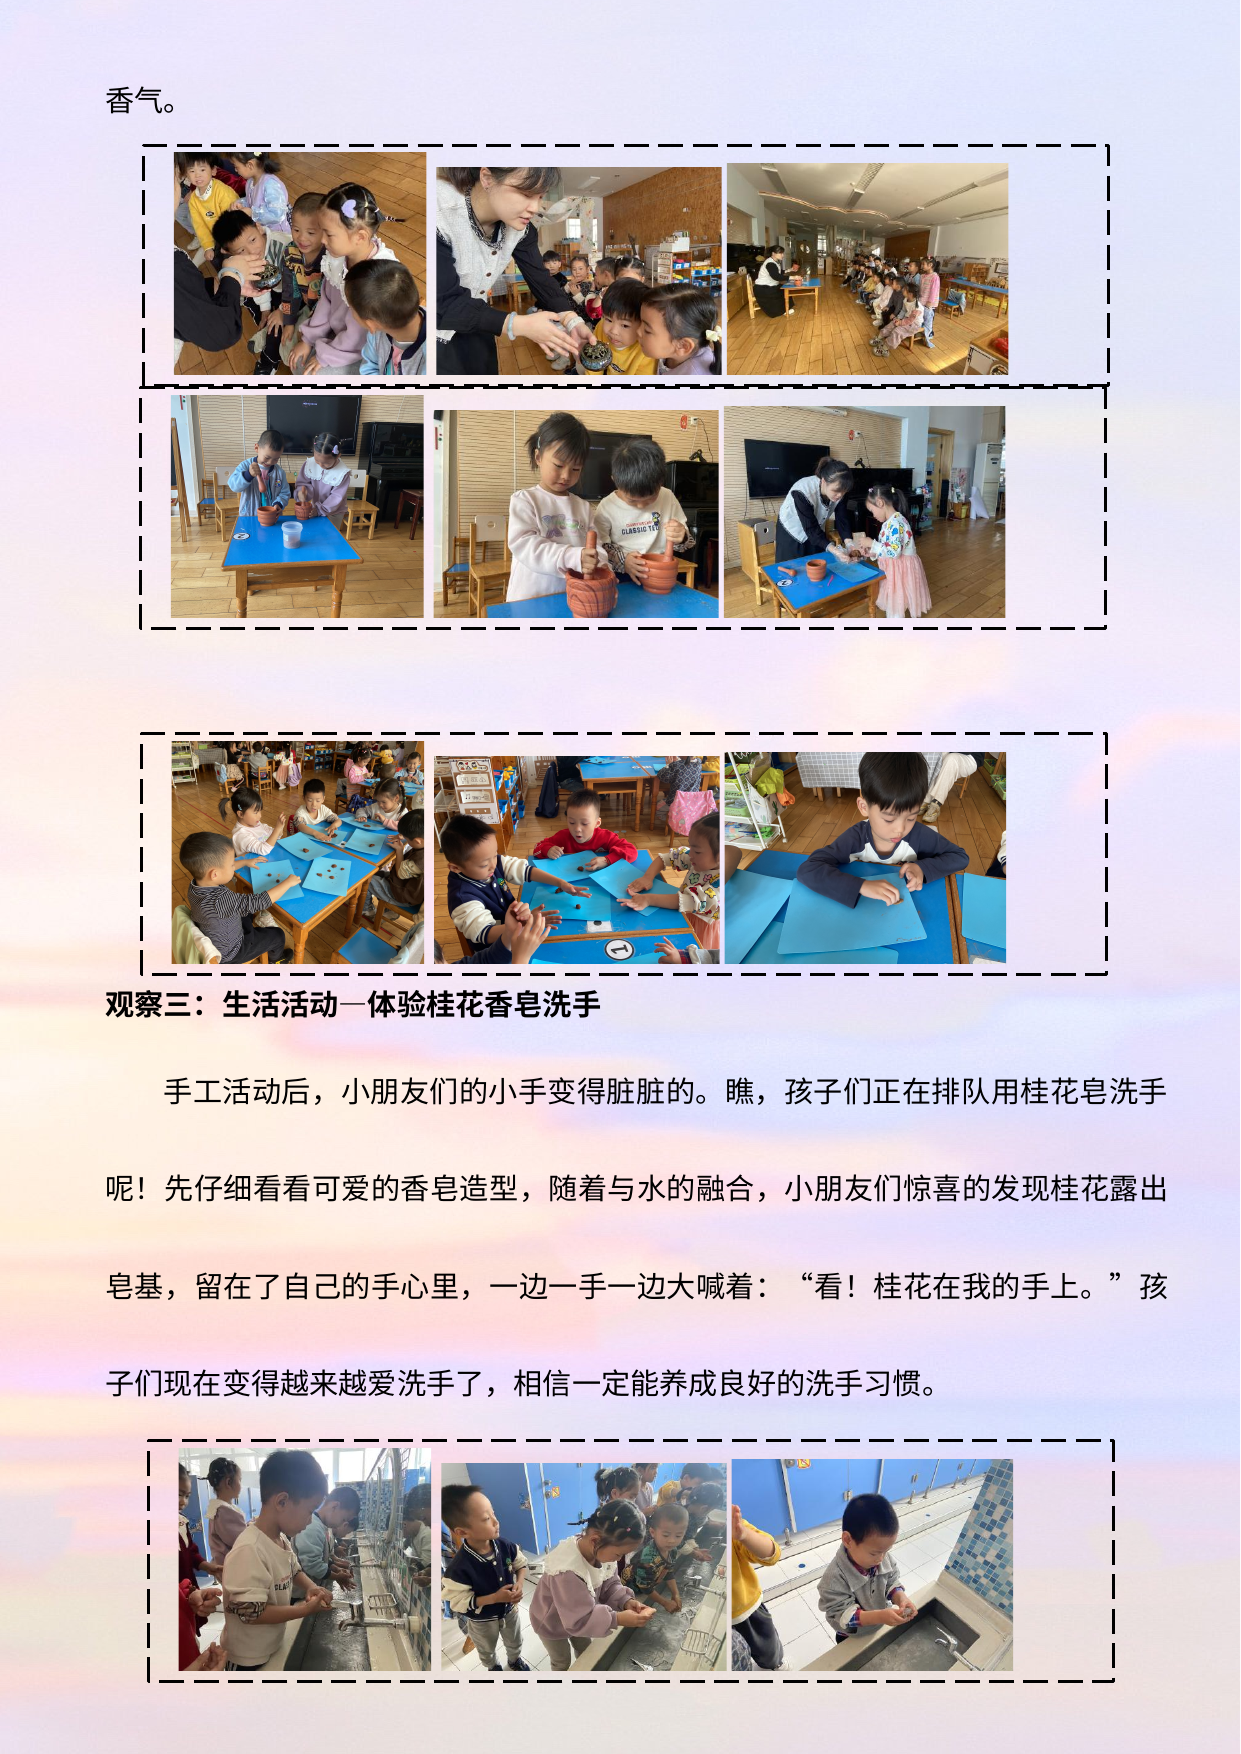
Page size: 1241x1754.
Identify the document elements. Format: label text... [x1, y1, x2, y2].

text 手工活动后，小朋友们的小手变得脏脏的。瞧，孩子们正在排队用桂花皂洗手呢！先仔细看看可爱的香皂造型，随着与水的融合，小朋友们惊喜的发现桂花露出皂基，留在了自己的手心里，一边一手一边大喊着：“看！桂花在我的手上。”孩子们现在变得越来越爱洗手了，相信一定能养成良好的洗手习惯。 [105, 1057, 1171, 1414]
text 观察三：生活活动—体验桂花香皂洗手 [105, 971, 1171, 1036]
picture [0, 0, 1241, 1754]
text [105, 66, 1171, 131]
